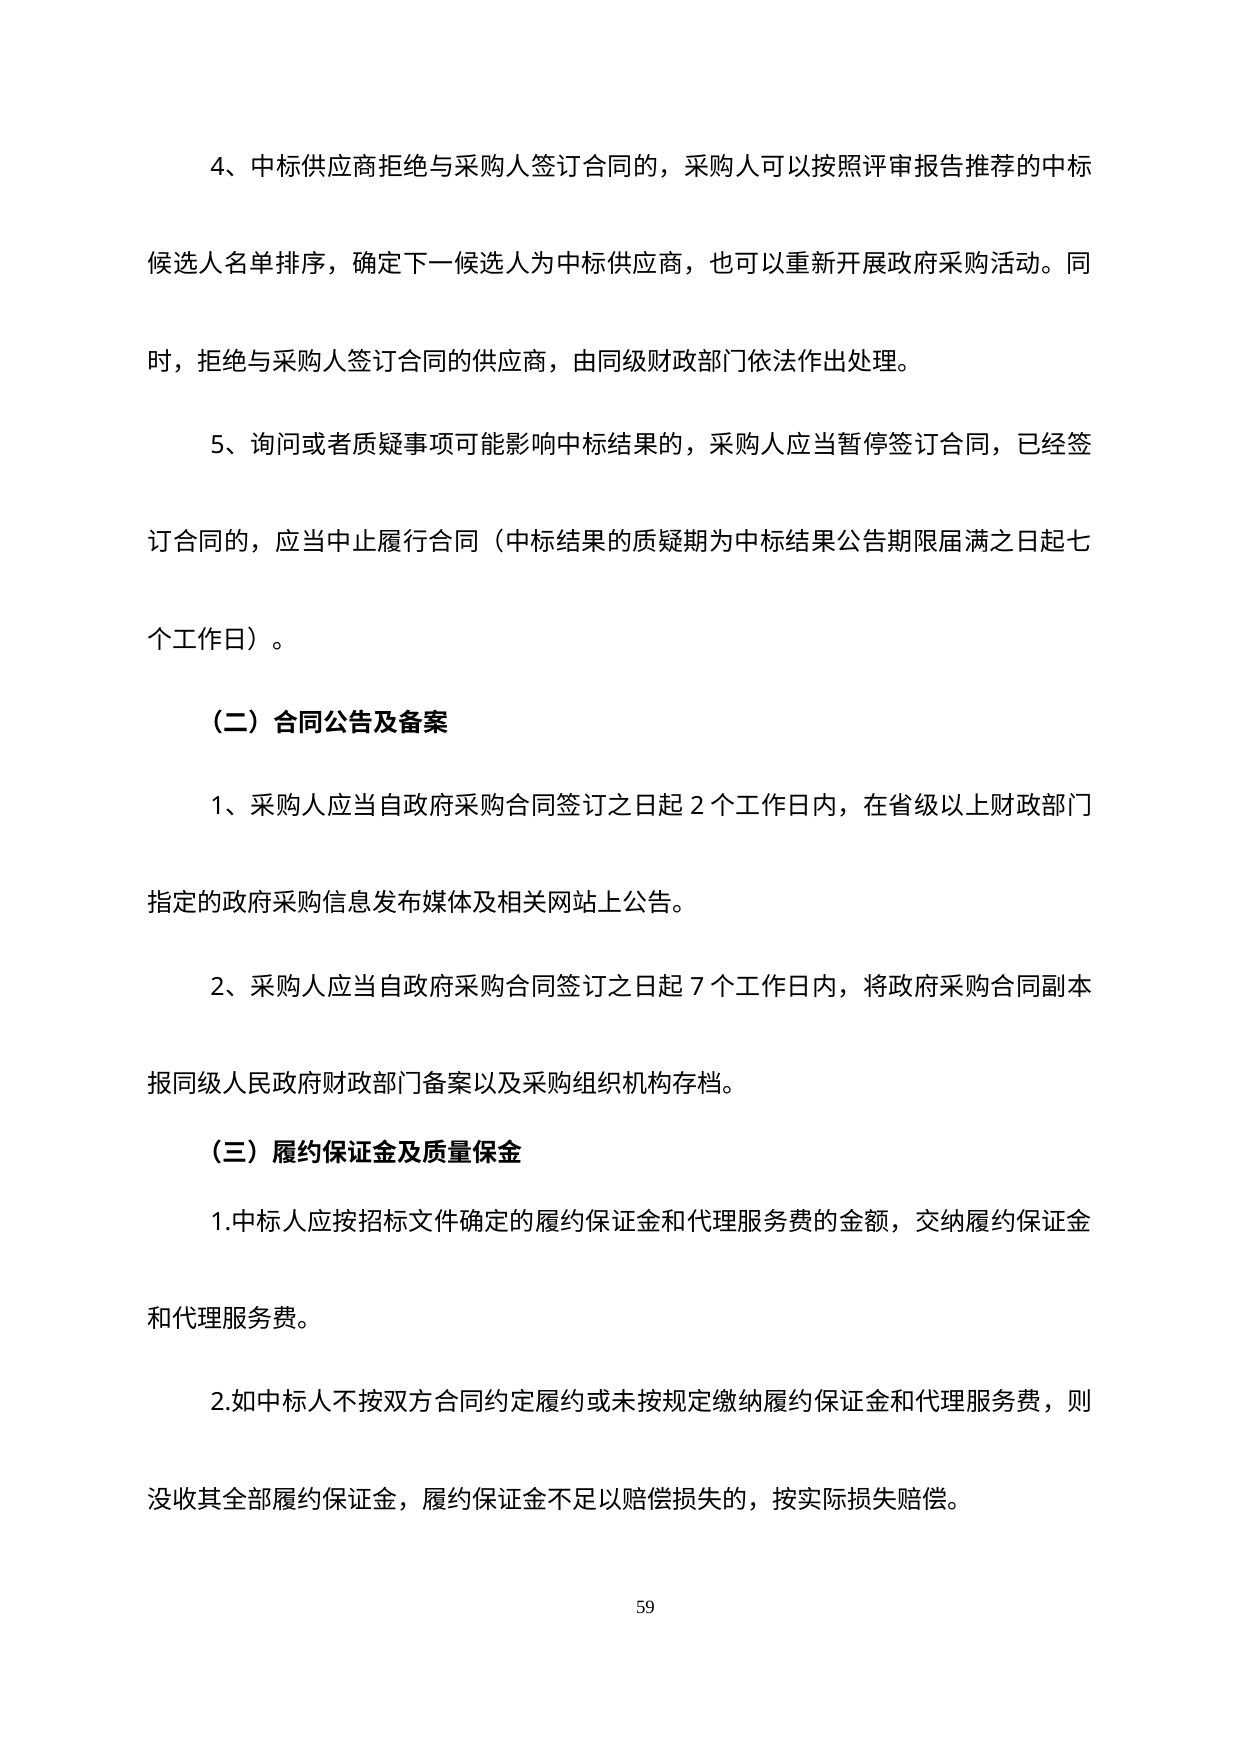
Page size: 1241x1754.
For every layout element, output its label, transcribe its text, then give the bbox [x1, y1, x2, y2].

text 1、采购人应当自政府采购合同签订之日起2个工作日内，在省级以上财政部门指定的政府采购信息发布媒体及相关网站上公告。 [148, 771, 1093, 933]
text （三）履约保证金及质量保金 [148, 1132, 1093, 1168]
text 2、采购人应当自政府采购合同签订之日起7个工作日内，将政府采购合同副本报同级人民政府财政部门备案以及采购组织机构存档。 [148, 952, 1093, 1114]
text 1.中标人应按招标文件确定的履约保证金和代理服务费的金额，交纳履约保证金和代理服务费。 [148, 1187, 1093, 1349]
text 2.如中标人不按双方合同约定履约或未按规定缴纳履约保证金和代理服务费，则没收其全部履约保证金，履约保证金不足以赔偿损失的，按实际损失赔偿。 [148, 1367, 1093, 1530]
text （二）合同公告及备案 [148, 688, 1093, 753]
text 5、询问或者质疑事项可能影响中标结果的，采购人应当暂停签订合同，已经签订合同的，应当中止履行合同（中标结果的质疑期为中标结果公告期限届满之日起七个工作日）。 [148, 410, 1093, 670]
text 4、中标供应商拒绝与采购人签订合同的，采购人可以按照评审报告推荐的中标候选人名单排序，确定下一候选人为中标供应商，也可以重新开展政府采购活动。同时，拒绝与采购人签订合同的供应商，由同级财政部门依法作出处理。 [148, 132, 1093, 392]
